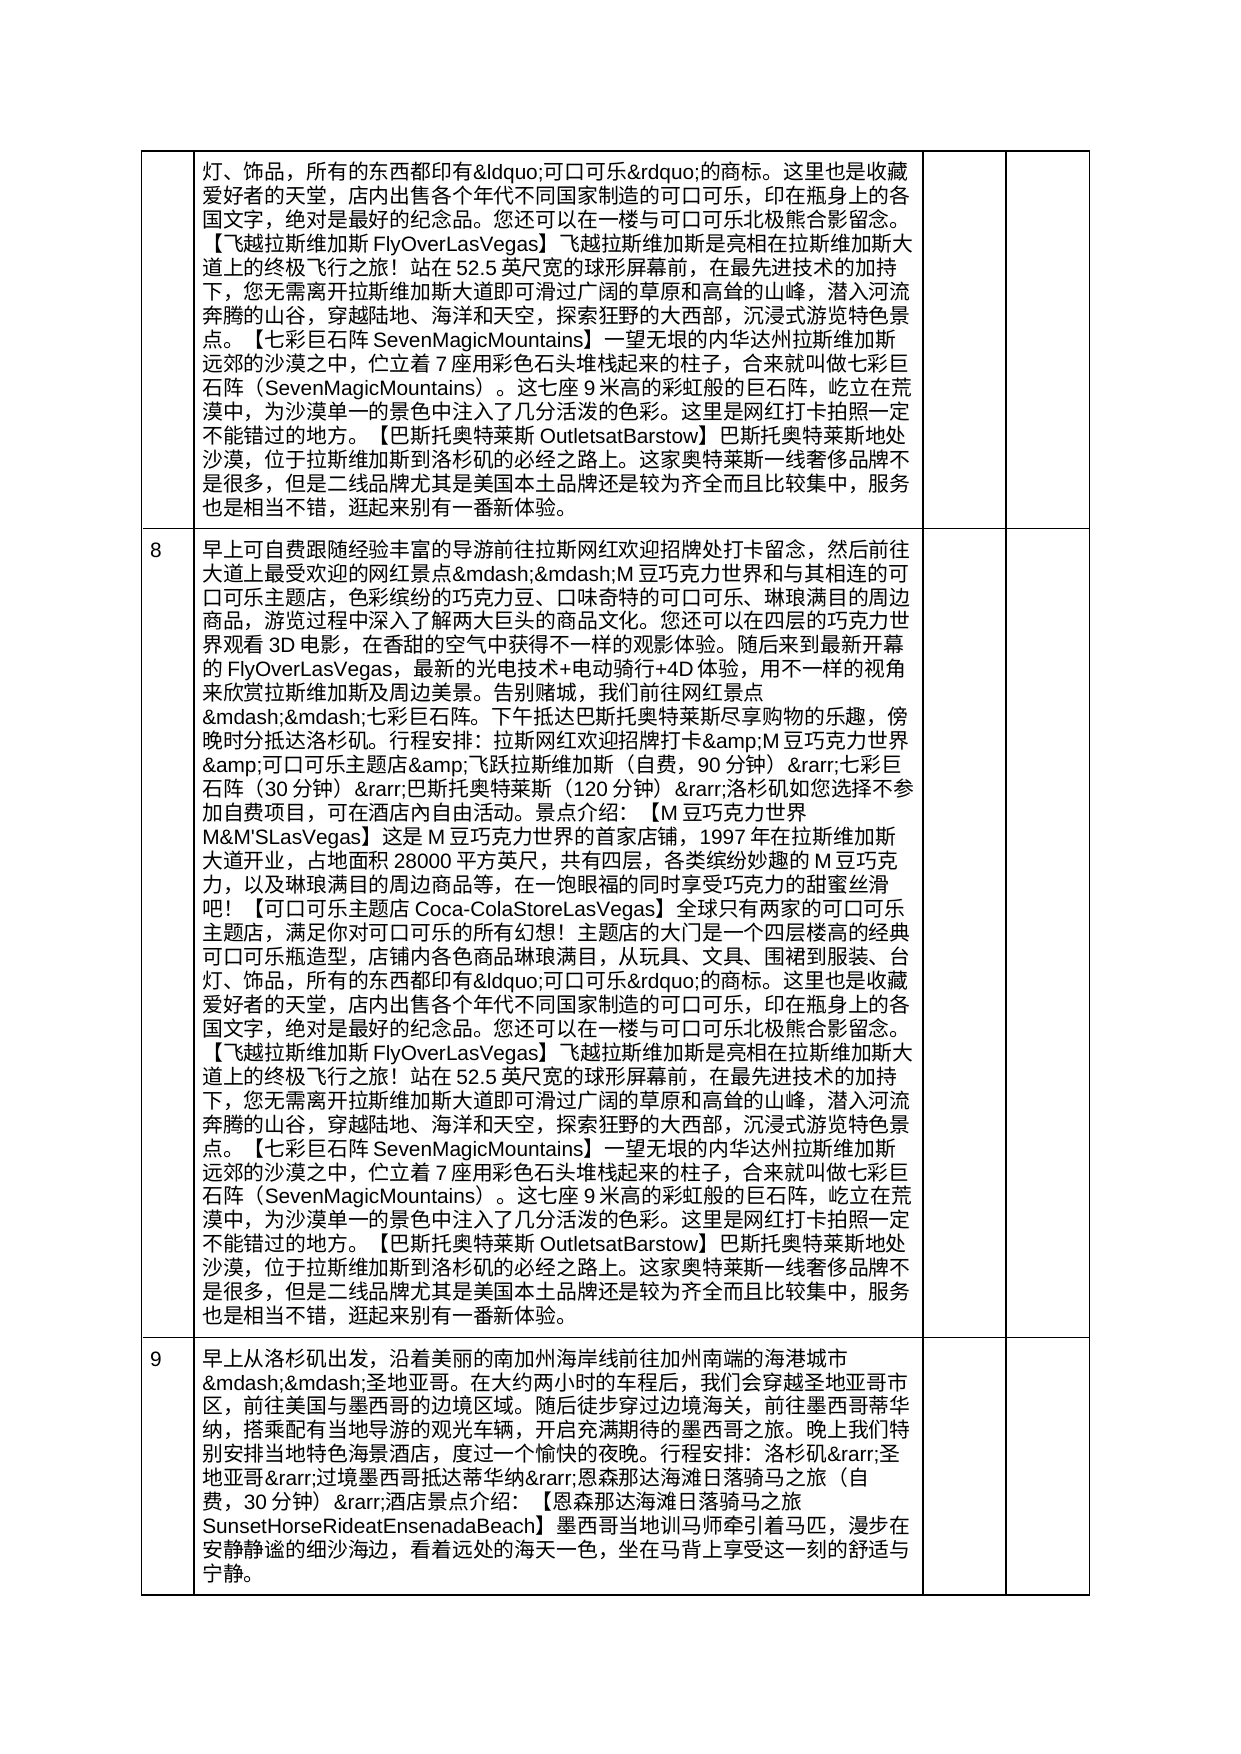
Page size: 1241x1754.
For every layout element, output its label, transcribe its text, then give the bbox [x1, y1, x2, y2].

table_cell [924, 529, 1005, 1336]
table_cell [924, 1338, 1005, 1594]
table_cell [1007, 152, 1089, 528]
table_cell 8 [142, 529, 193, 1336]
table_cell 9 [142, 1338, 193, 1594]
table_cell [195, 1338, 922, 1594]
table_cell [924, 152, 1005, 528]
table_cell 8 [142, 152, 193, 528]
table_cell [1007, 1338, 1089, 1594]
table_cell [1007, 529, 1089, 1336]
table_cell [195, 152, 922, 528]
